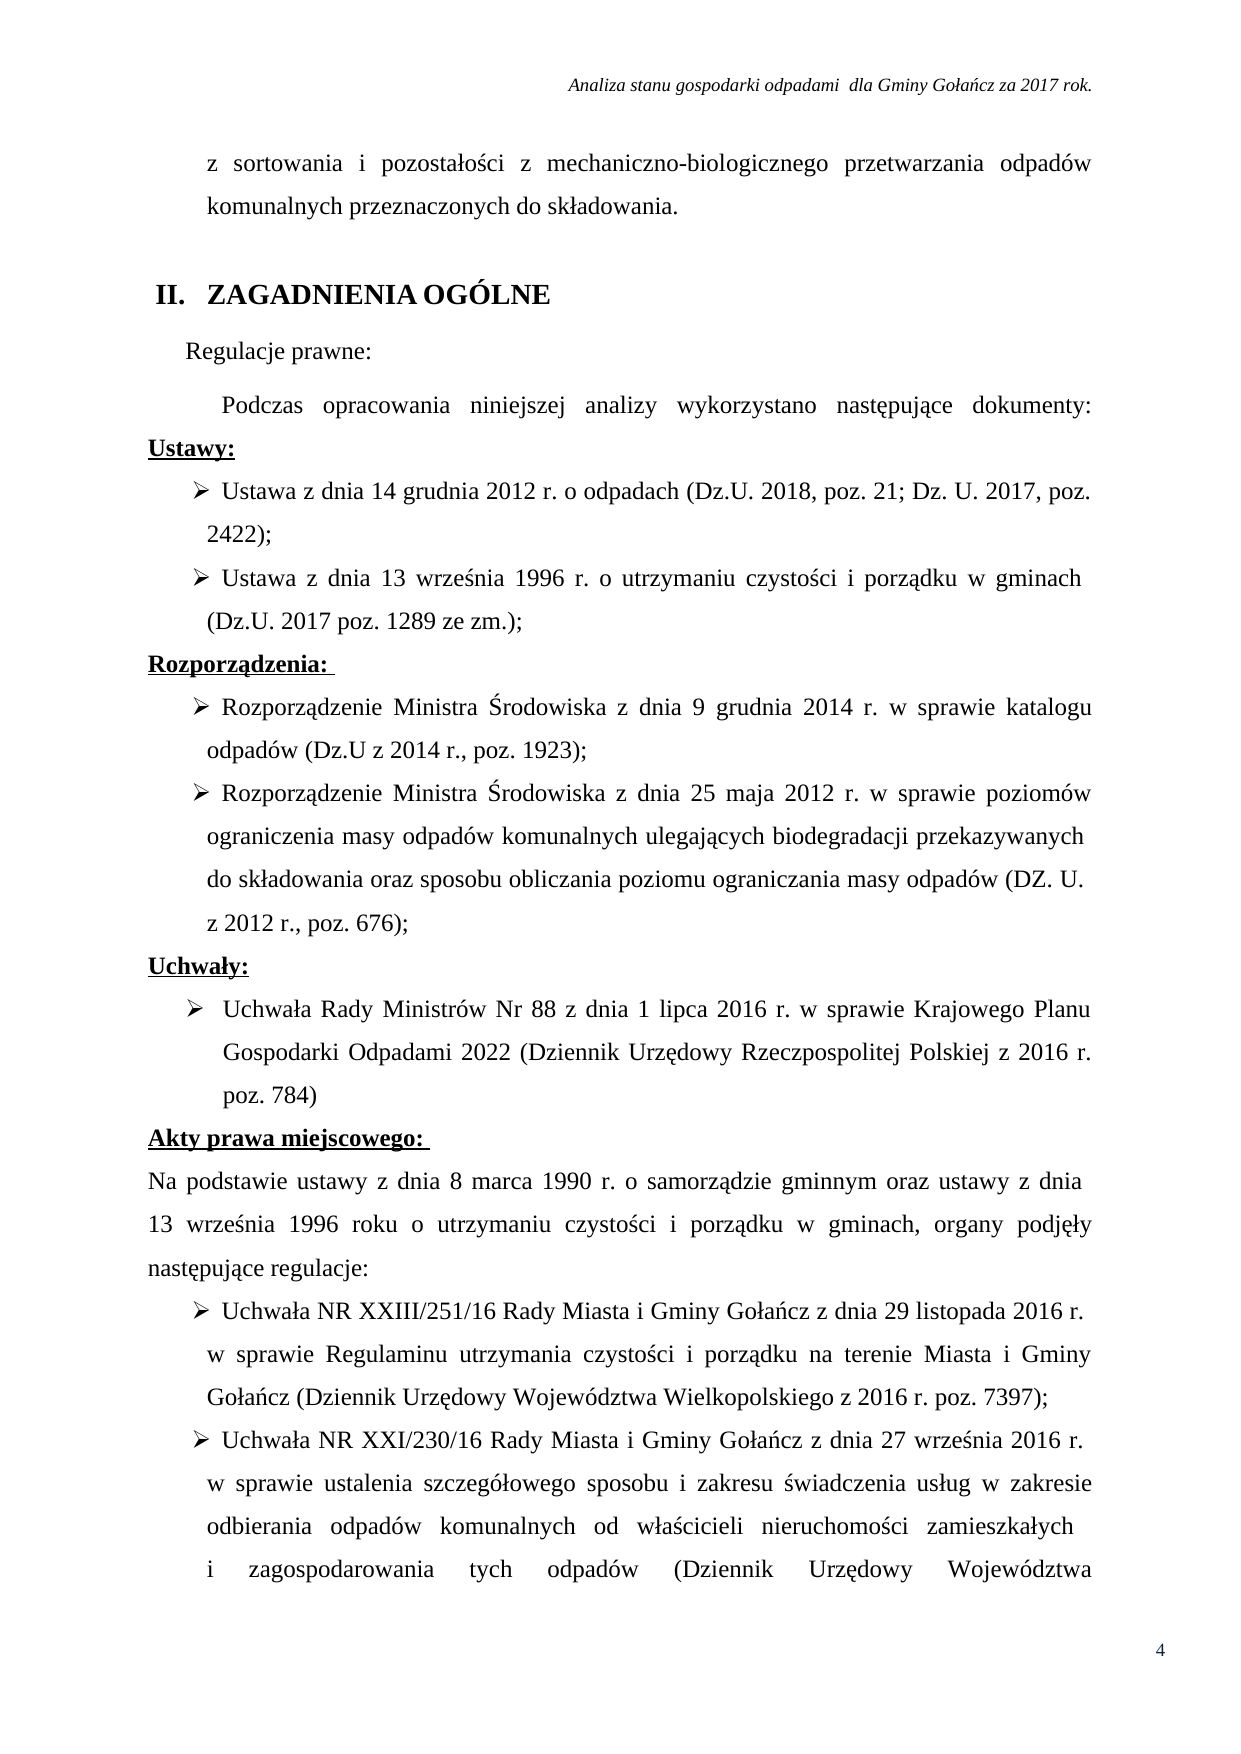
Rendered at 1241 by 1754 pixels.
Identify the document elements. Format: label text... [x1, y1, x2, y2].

text Akty prawa miejscowego: [148, 1123, 1093, 1152]
text Regulacje prawne: [185, 336, 1093, 365]
list ZAGADNIENIA OGÓLNE [185, 277, 1093, 311]
list Uchwała NR XXIII/251/16 Rady Miasta i Gminy Gołańcz z dnia 29 listopada 2016 r. w sprawie Regulaminu utrzymania czystości i porządku na terenie Miasta i Gminy Gołańcz (Dziennik Urzędowy Województwa Wielkopolskiego z 2016 r. poz. 7397); [191, 1296, 1093, 1411]
list Ustawa z dnia 13 września 1996 r. o utrzymaniu czystości i porządku w gminach (Dz.U. 2017 poz. 1289 ze zm.); [191, 563, 1093, 634]
text Na podstawie ustawy z dnia 8 marca 1990 r. o samorządzie gminnym oraz ustawy z dnia 13 września 1996 roku o utrzymaniu czystości i porządku w gminach, organy podjęły następujące regulacje: [148, 1166, 1093, 1281]
text Podczas opracowania niniejszej analizy wykorzystano następujące dokumenty: Ustawy: [148, 390, 1093, 462]
text Rozporządzenia: [148, 649, 1093, 678]
list Rozporządzenie Ministra Środowiska z dnia 9 grudnia 2014 r. w sprawie katalogu odpadów (Dz.U z 2014 r., poz. 1923); [191, 692, 1093, 764]
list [207, 148, 1093, 219]
text Uchwały: [148, 951, 1093, 979]
list Ustawa z dnia 14 grudnia 2012 r. o odpadach (Dz.U. 2018, poz. 21; Dz. U. 2017, poz. 2422); [191, 476, 1093, 548]
list Rozporządzenie Ministra Środowiska z dnia 25 maja 2012 r. w sprawie poziomów ograniczenia masy odpadów komunalnych ulegających biodegradacji przekazywanych do składowania oraz sposobu obliczania poziomu ograniczania masy odpadów (DZ. U. z 2012 r., poz. 676); [191, 778, 1093, 936]
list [191, 1425, 1093, 1583]
list Uchwała Rady Ministrów Nr 88 z dnia 1 lipca 2016 r. w sprawie Krajowego Planu Gospodarki Odpadami 2022 (Dziennik Urzędowy Rzeczpospolitej Polskiej z 2016 r. poz. 784) [185, 994, 1093, 1109]
